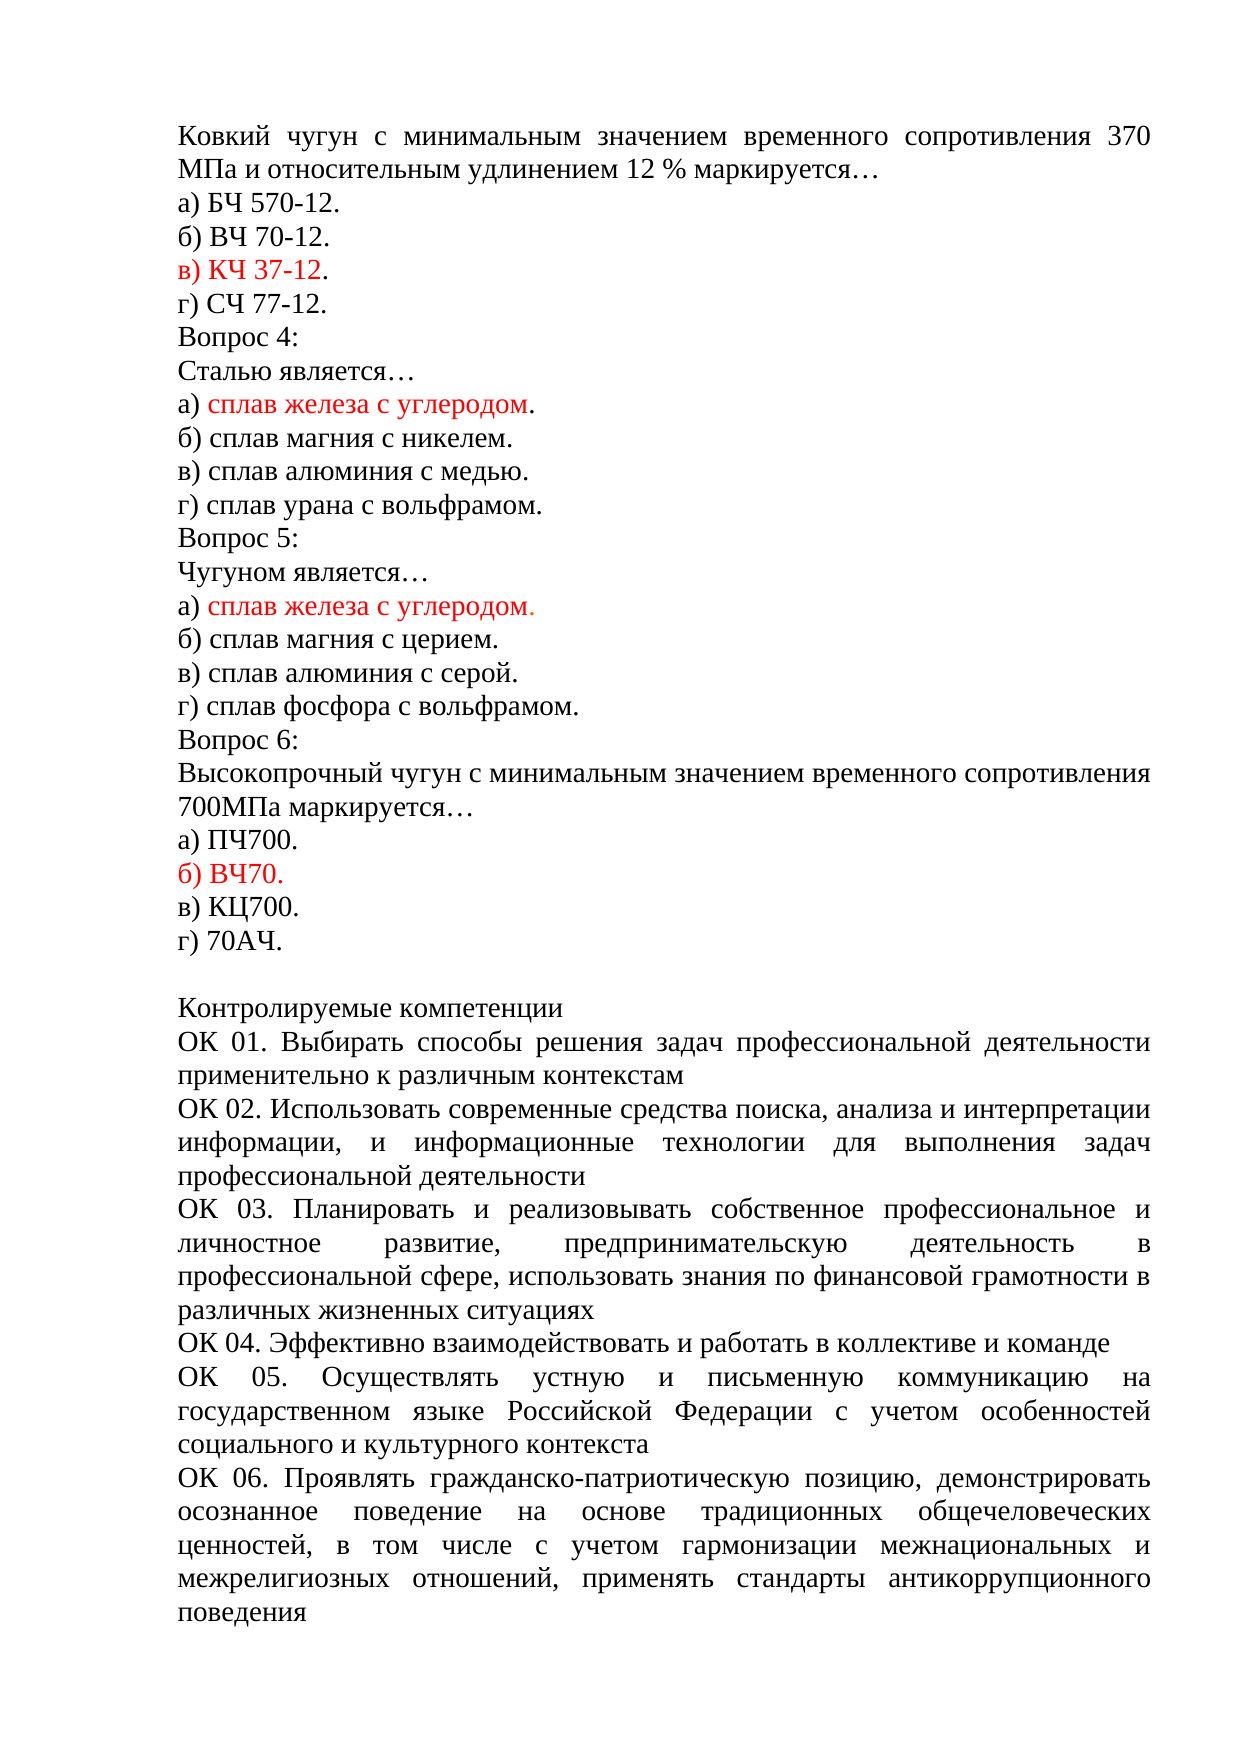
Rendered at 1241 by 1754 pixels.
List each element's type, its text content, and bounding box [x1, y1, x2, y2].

text б) ВЧ 70-12. [177, 219, 1152, 252]
text в) КЧ 37-12. [177, 252, 1152, 286]
text ОК 05. Осуществлять устную и письменную коммуникацию на государственном языке Российской Федерации с учетом особенностей социального и культурного контекста [177, 1359, 1152, 1460]
text г) сплав фосфора с вольфрамом. [177, 688, 1152, 722]
text ОК 01. Выбирать способы решения задач профессиональной деятельности применительно к различным контекстам [177, 1024, 1152, 1091]
text а) ПЧ700. [177, 822, 1152, 856]
text ОК 03. Планировать и реализовывать собственное профессиональное и личностное развитие, предпринимательскую деятельность в профессиональной сфере, использовать знания по финансовой грамотности в различных жизненных ситуациях [177, 1191, 1152, 1326]
text Ковкий чугун с минимальным значением временного сопротивления 370 МПа и относительным удлинением 12 % маркируется… [177, 118, 1152, 185]
text Контролируемые компетенции [177, 990, 1152, 1024]
text а) сплав железа с углеродом. [177, 386, 1152, 420]
text ОК 04. Эффективно взаимодействовать и работать в коллективе и команде [177, 1326, 1152, 1359]
text в) сплав алюминия с медью. [177, 453, 1152, 487]
text Вопрос 6: [177, 722, 1152, 755]
text ОК 06. Проявлять гражданско-патриотическую позицию, демонстрировать осознанное поведение на основе традиционных общечеловеческих ценностей, в том числе с учетом гармонизации межнациональных и межрелигиозных отношений, применять стандарты антикоррупционного поведения [177, 1460, 1152, 1627]
text Вопрос 4: [177, 319, 1152, 353]
text Сталью является… [177, 353, 1152, 386]
text г) сплав урана с вольфрамом. [177, 487, 1152, 521]
text б) ВЧ70. [177, 856, 1152, 889]
text б) сплав магния с никелем. [177, 420, 1152, 453]
text а) БЧ 570-12. [177, 185, 1152, 219]
text Вопрос 5: [177, 521, 1152, 554]
text г) 70АЧ. [177, 923, 1152, 957]
text Чугуном является… [177, 554, 1152, 588]
text Высокопрочный чугун с минимальным значением временного сопротивления 700МПа маркируется… [177, 755, 1152, 822]
text в) КЦ700. [177, 889, 1152, 923]
text в) сплав алюминия с серой. [177, 655, 1152, 688]
text б) сплав магния с церием. [177, 621, 1152, 655]
text а) сплав железа с углеродом. [177, 588, 1152, 621]
text ОК 02. Использовать современные средства поиска, анализа и интерпретации информации, и информационные технологии для выполнения задач профессиональной деятельности [177, 1091, 1152, 1191]
text г) СЧ 77-12. [177, 286, 1152, 319]
